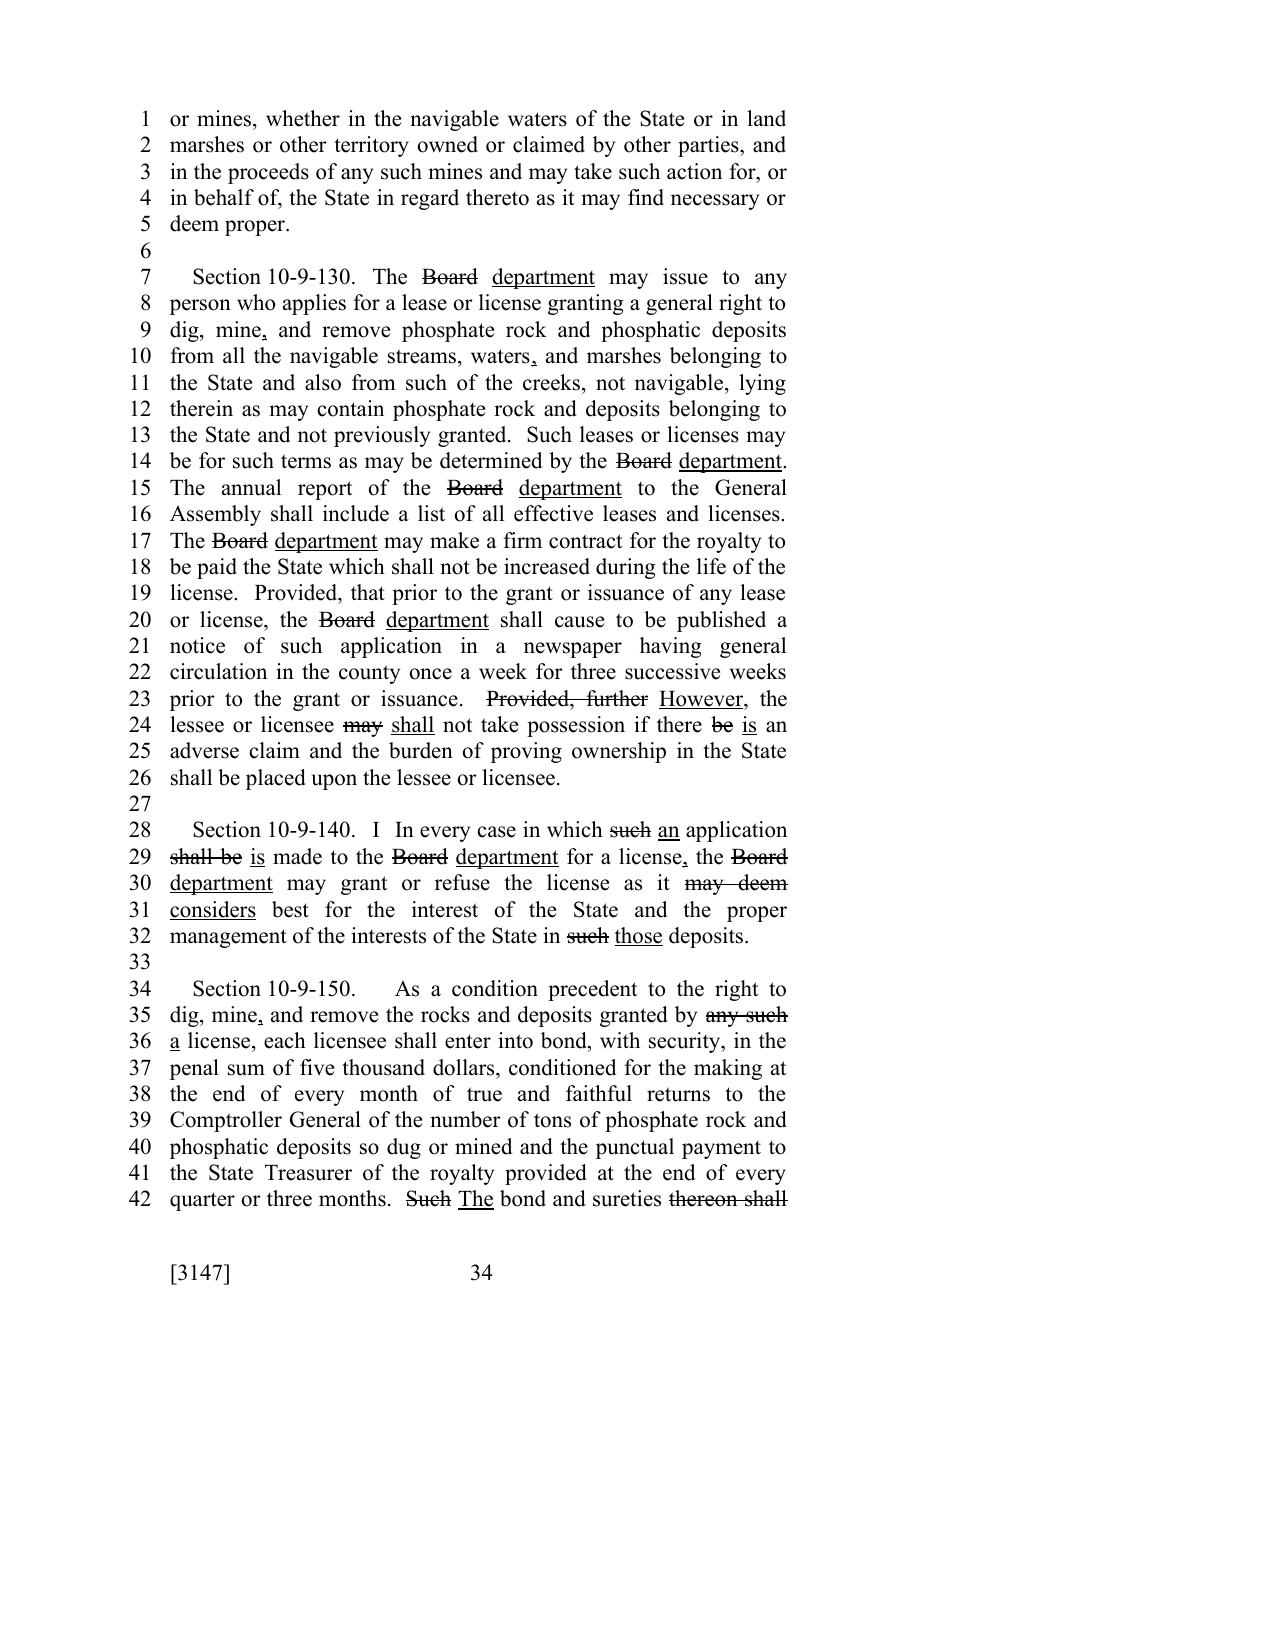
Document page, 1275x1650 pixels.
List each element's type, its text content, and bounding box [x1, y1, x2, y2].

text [169, 105, 787, 237]
text Section 10-9-130. The Board department may issue to any person who applies for a lease or license granting a general right to dig, mine, and remove phosphate rock and phosphatic deposits from all the navigable streams, waters, and marshes belonging to the State and also from such of the creeks, not navigable, lying therein as may contain phosphate rock and deposits belonging to the State and not previously granted. Such leases or licenses may be for such terms as may be determined by the Board department. The annual report of the Board department to the General Assembly shall include a list of all effective leases and licenses. The Board department may make a firm contract for the royalty to be paid the State which shall not be increased during the life of the license. Provided, that prior to the grant or issuance of any lease or license, the Board department shall cause to be published a notice of such application in a newspaper having general circulation in the county once a week for three successive weeks prior to the grant or issuance. Provided, further However, the lessee or licensee may shall not take possession if there be is an adverse claim and the burden of proving ownership in the State shall be placed upon the lessee or licensee. [169, 263, 787, 790]
text Section 10-9-140. I In every case in which such an application shall be is made to the Board department for a license, the Board department may grant or refuse the license as it may deem considers best for the interest of the State and the proper management of the interests of the State in such those deposits. [169, 817, 787, 948]
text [169, 975, 787, 1212]
